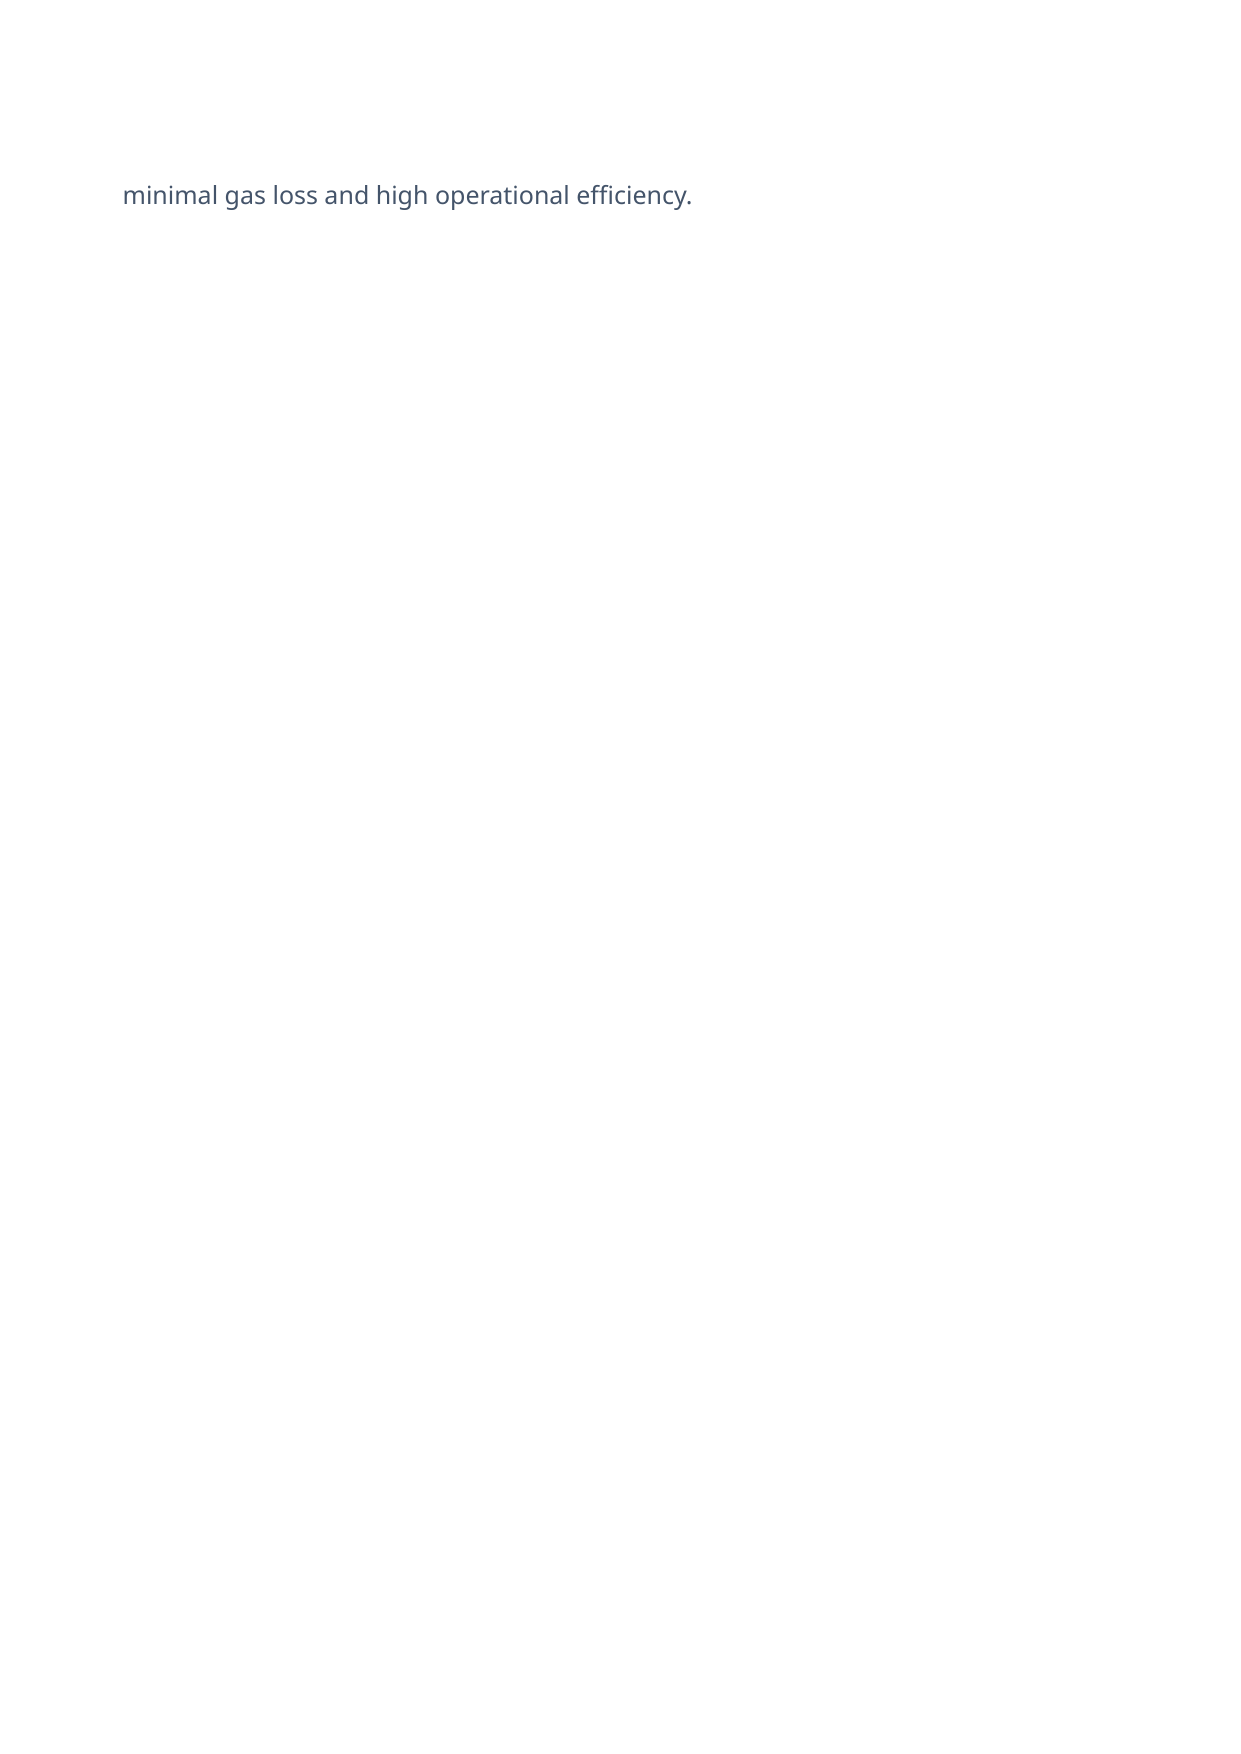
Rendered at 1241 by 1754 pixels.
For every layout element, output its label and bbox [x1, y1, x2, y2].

list [100, 162, 1053, 227]
